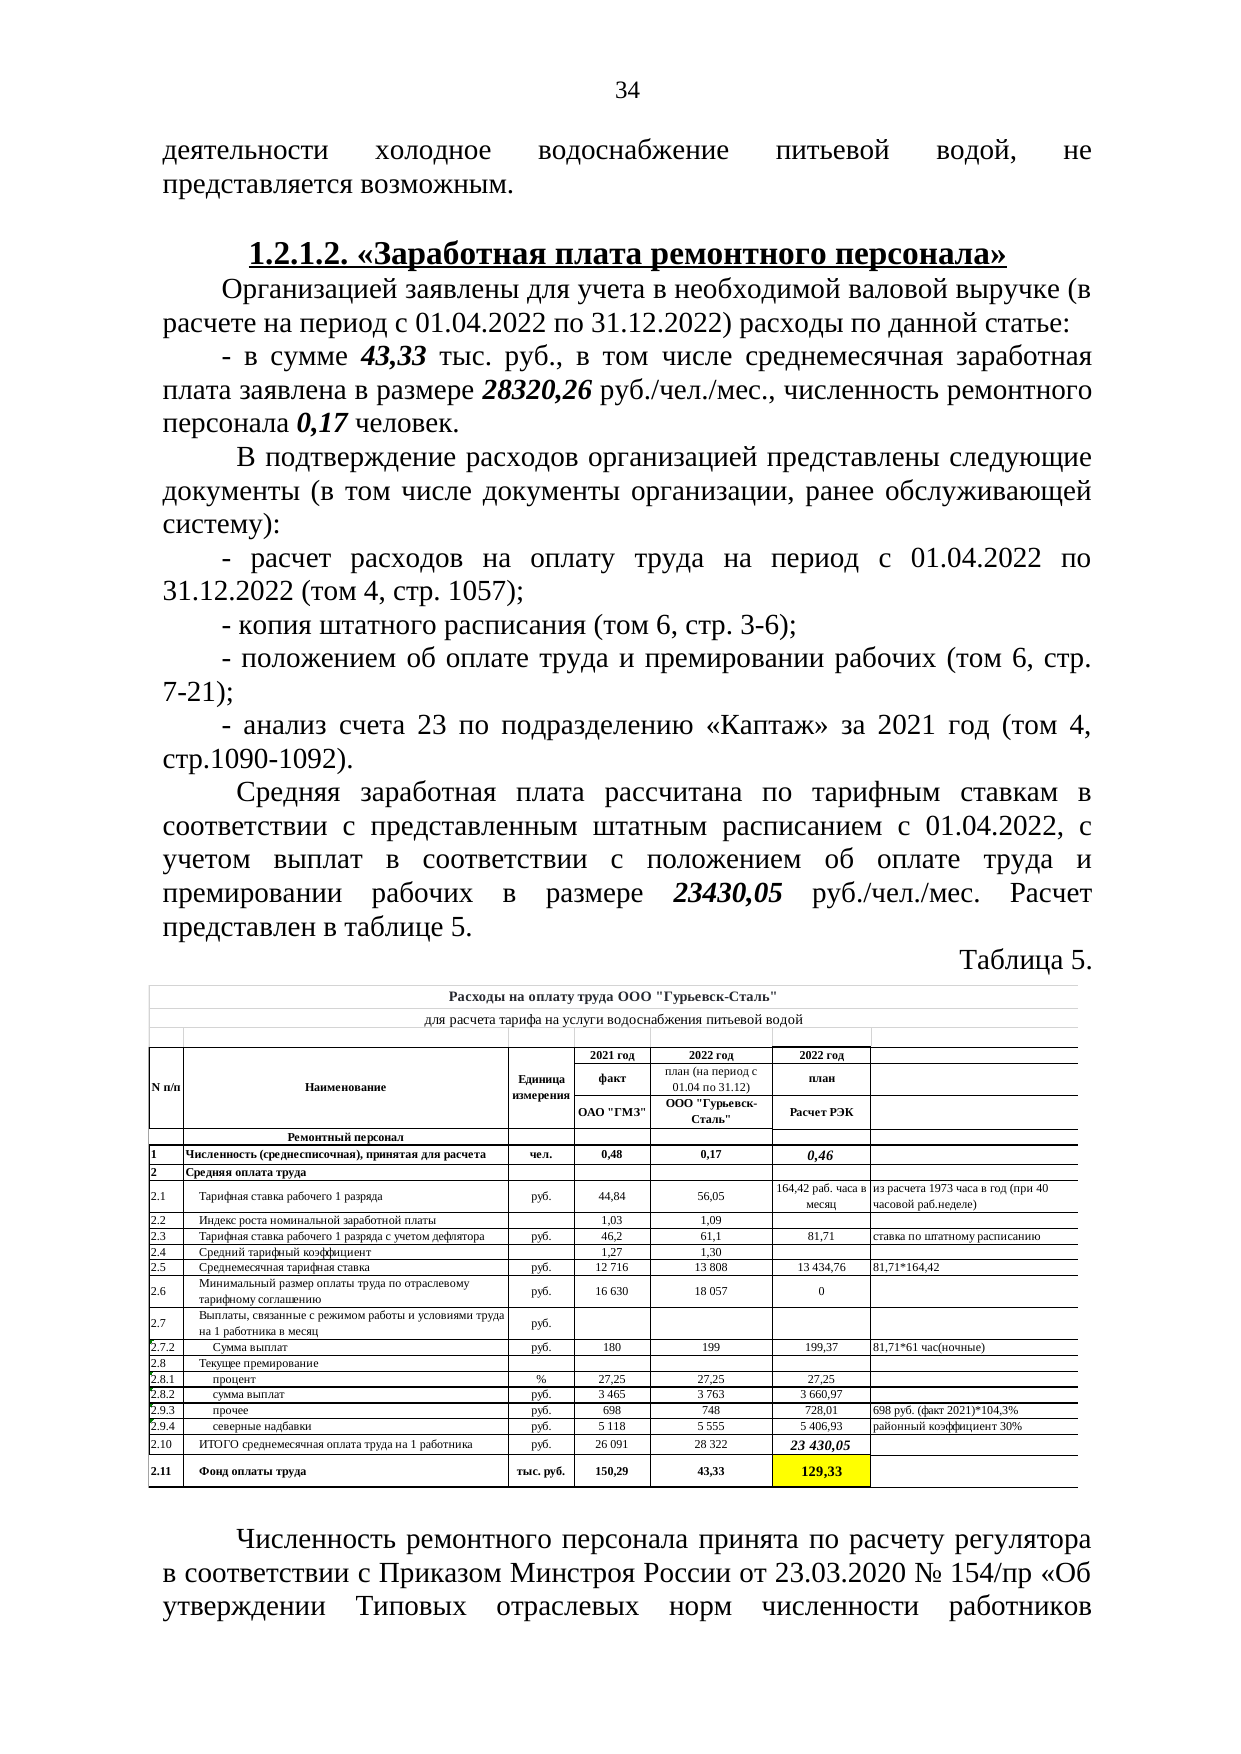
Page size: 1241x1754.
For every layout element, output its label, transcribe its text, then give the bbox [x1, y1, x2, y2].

text - положением об оплате труда и премировании рабочих (том 6, стр. 7-21); [162, 640, 1092, 707]
text Средняя заработная плата рассчитана по тарифным ставкам в соответствии с представленным штатным расписанием с 01.04.2022, с учетом выплат в соответствии с положением об оплате труда и премировании рабочих в размере 23430,05 руб./чел./мес. Расчет представлен в таблице 5. [162, 774, 1092, 942]
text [162, 132, 1092, 199]
text - расчет расходов на оплату труда на период с 01.04.2022 по 31.12.2022 (том 4, стр. 1057); [162, 540, 1092, 607]
text - в сумме 43,33 тыс. руб., в том числе среднемесячная заработная плата заявлена в размере 28320,26 руб./чел./мес., численность ремонтного персонала 0,17 человек. [162, 338, 1092, 439]
text Таблица 5. [162, 942, 1092, 976]
text - анализ счета 23 по подразделению «Каптаж» за 2021 год (том 4, стр.1090-1092). [162, 707, 1092, 774]
text В подтверждение расходов организацией представлены следующие документы (в том числе документы организации, ранее обслуживающей систему): [162, 439, 1092, 540]
text - копия штатного расписания (том 6, стр. 3-6); [162, 607, 1092, 640]
text Организацией заявлены для учета в необходимой валовой выручке (в расчете на период с 01.04.2022 по 31.12.2022) расходы по данной статье: [162, 271, 1092, 338]
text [162, 1521, 1092, 1622]
text 1.2.1.2. «Заработная плата ремонтного персонала» [162, 233, 1092, 271]
